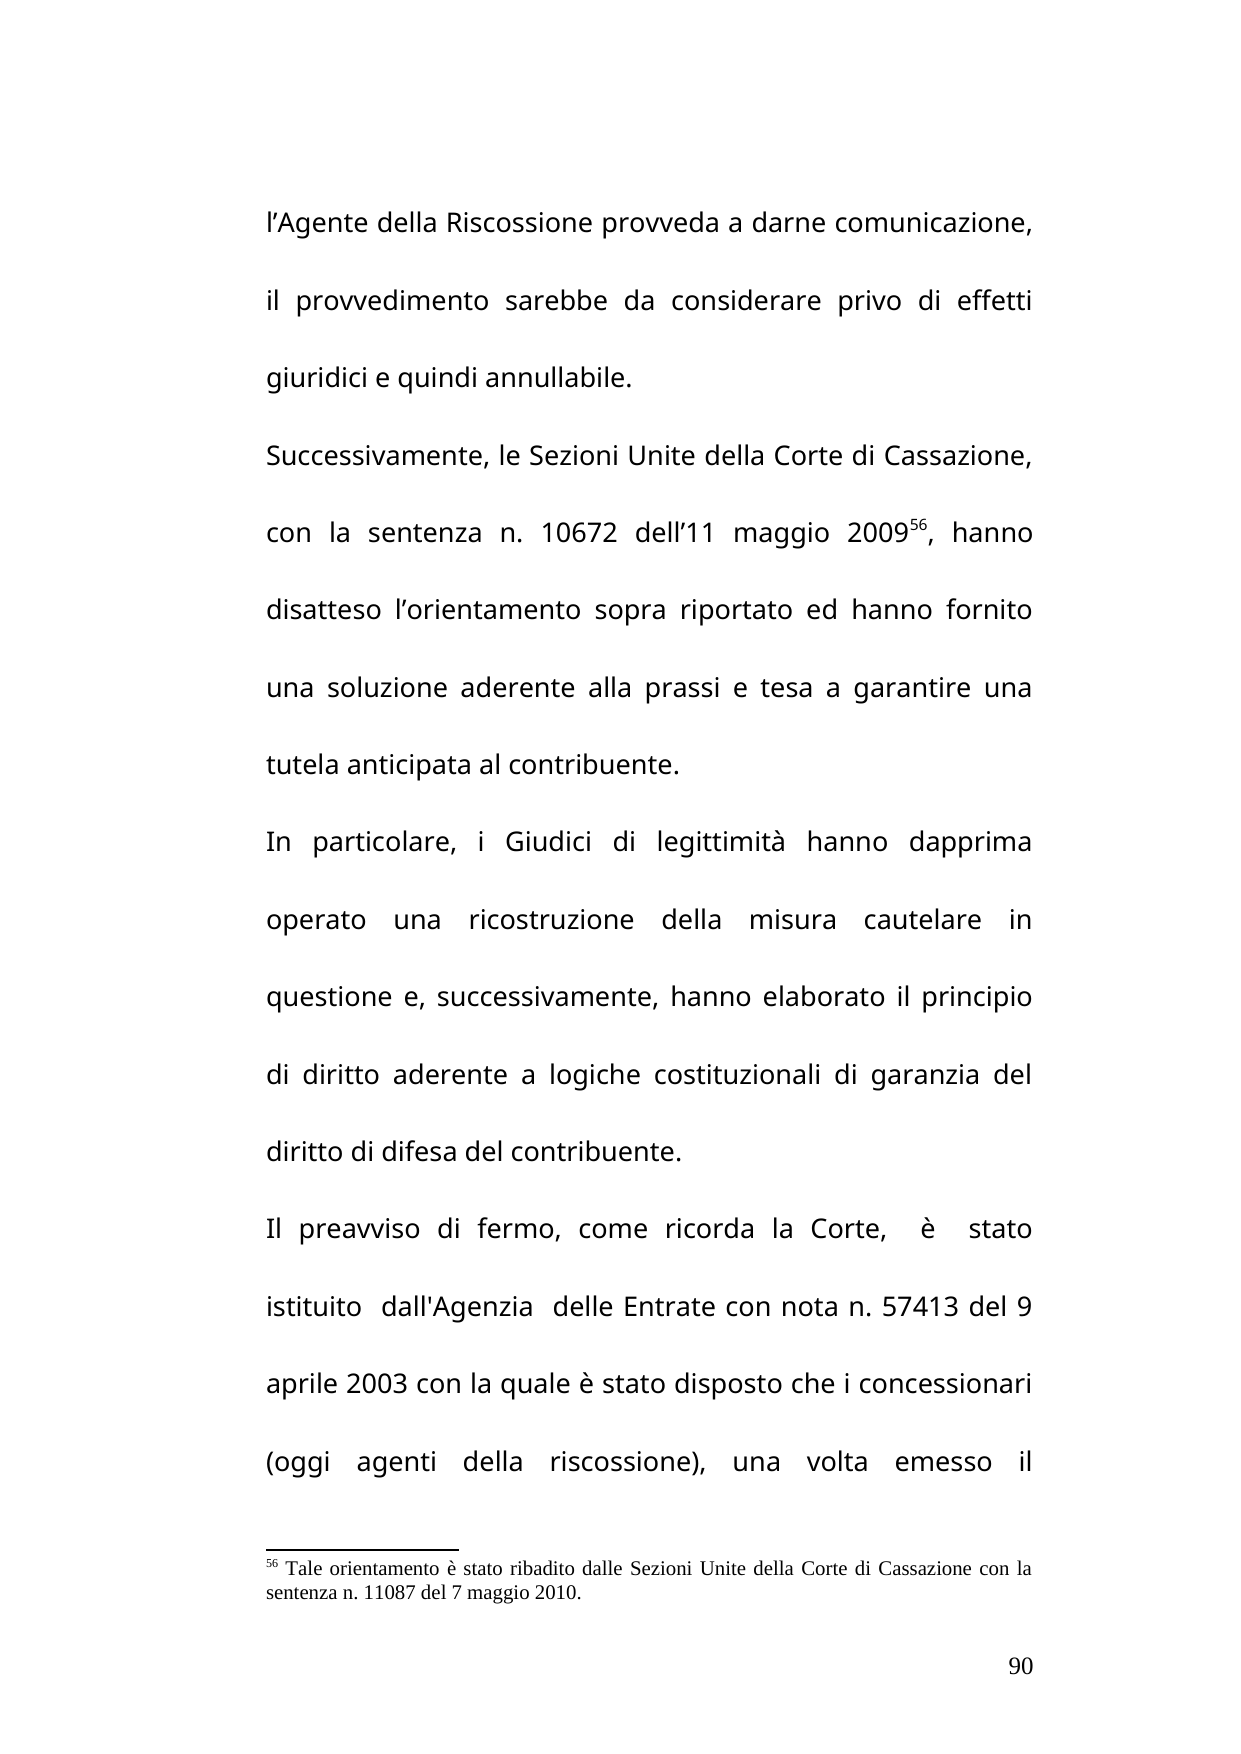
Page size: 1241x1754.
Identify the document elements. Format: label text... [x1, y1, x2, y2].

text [266, 1210, 1033, 1479]
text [266, 204, 1033, 395]
text In particolare, i Giudici di legittimità hanno dapprima operato una ricostruzione della misura cautelare in questione e, successivamente, hanno elaborato il principio di diritto aderente a logiche costituzionali di garanzia del diritto di difesa del contribuente. [266, 823, 1033, 1169]
text Successivamente, le Sezioni Unite della Corte di Cassazione, con la sentenza n. 10672 dell’11 maggio 2009, hanno disatteso l’orientamento sopra riportato ed hanno fornito una soluzione aderente alla prassi e tesa a garantire una tutela anticipata al contribuente. [266, 436, 1033, 782]
